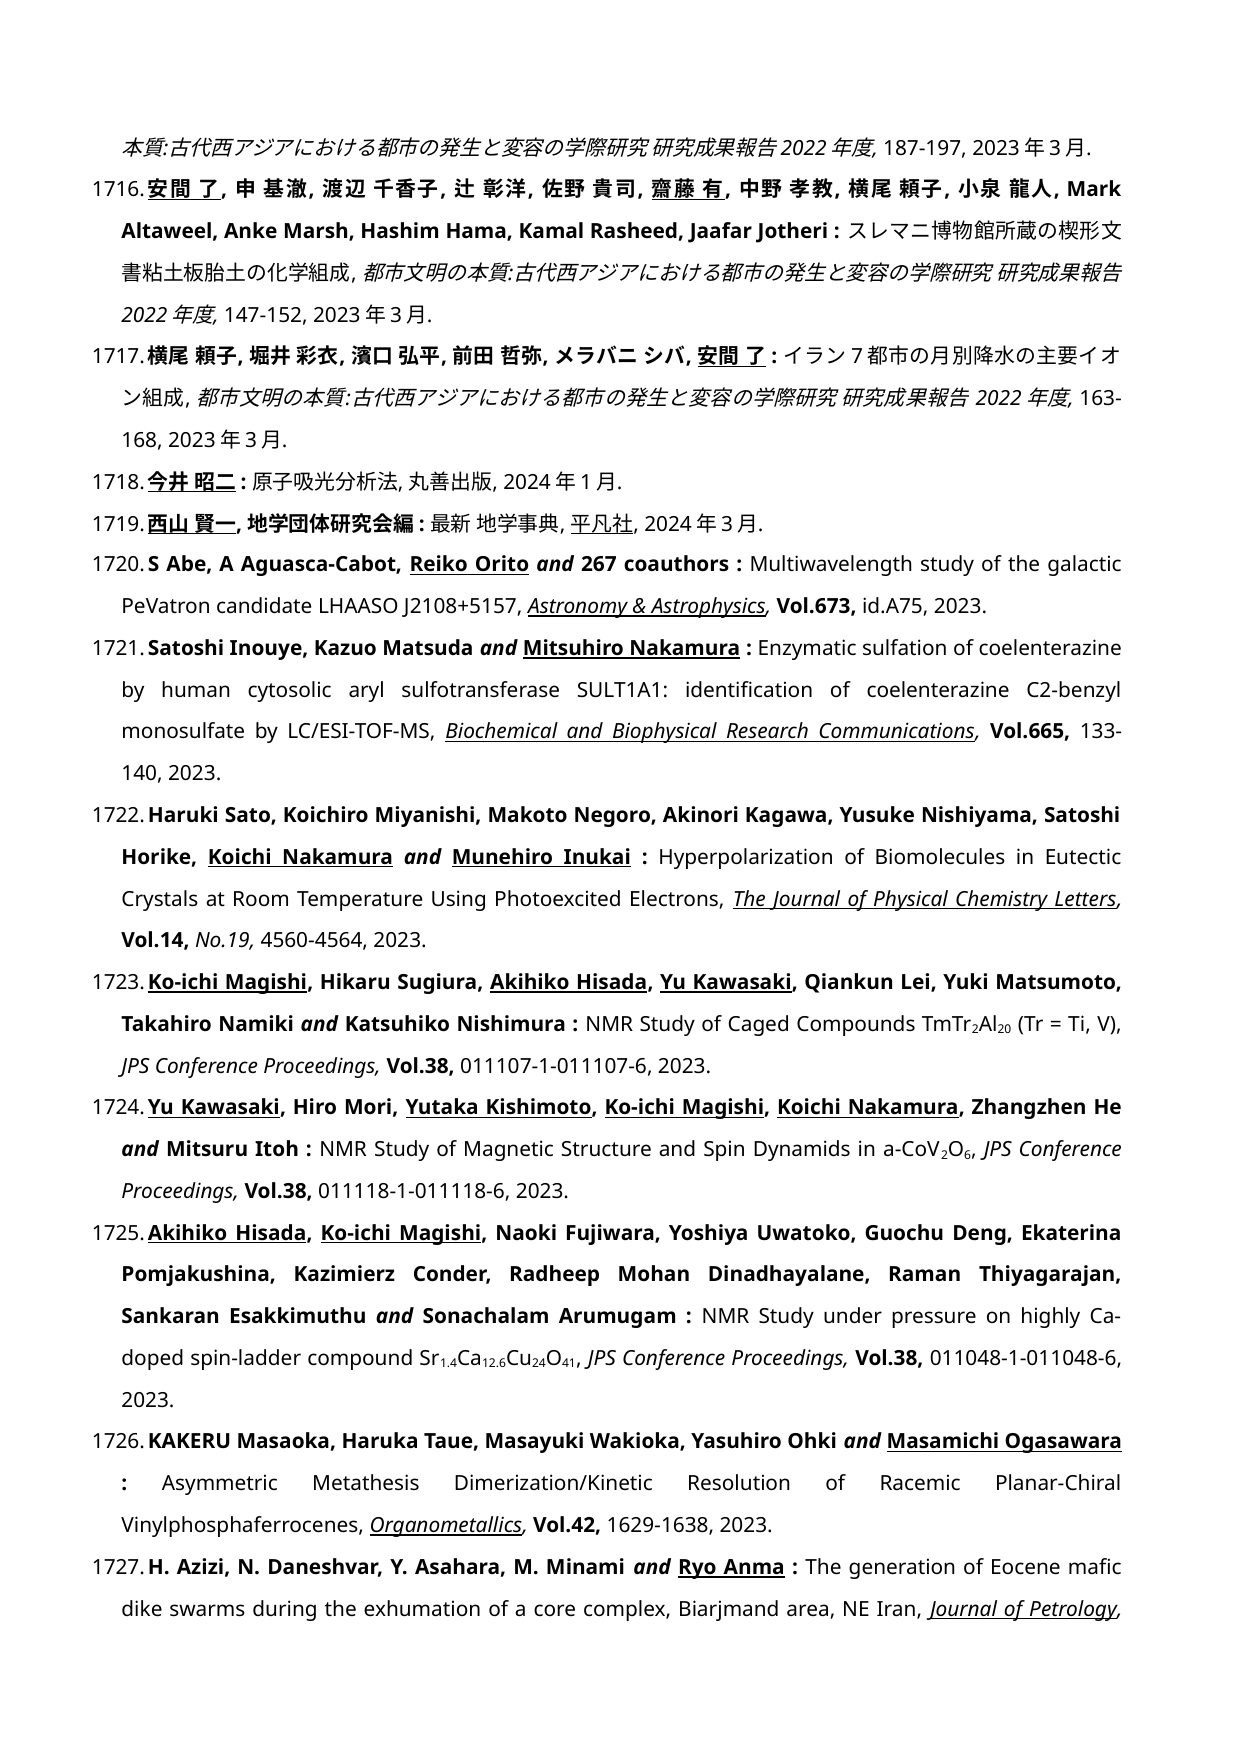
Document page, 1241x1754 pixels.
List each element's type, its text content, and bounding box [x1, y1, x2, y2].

list Yu Kawasaki, Hiro Mori, Yutaka Kishimoto, Ko-ichi Magishi, Koichi Nakamura, Zhangzhen He and Mitsuru Itoh : NMR Study of Magnetic Structure and Spin Dynamids in a-CoV2O6, JPS Conference Proceedings, Vol.38, 011118-1-011118-6, 2023. [92, 1086, 1122, 1211]
list 安間 了, 申 基澈, 渡辺 千香子, 辻 彰洋, 佐野 貴司, 齋藤 有, 中野 孝教, 横尾 頼子, 小泉 龍人, Mark Altaweel, Anke Marsh, Hashim Hama, Kamal Rasheed, Jaafar Jotheri : スレマニ博物館所蔵の楔形文書粘土板胎土の化学組成, 都市文明の本質:古代西アジアにおける都市の発生と変容の学際研究 研究成果報告2022年度, 147-152, 2023年3月. [92, 167, 1122, 334]
list Akihiko Hisada, Ko-ichi Magishi, Naoki Fujiwara, Yoshiya Uwatoko, Guochu Deng, Ekaterina Pomjakushina, Kazimierz Conder, Radheep Mohan Dinadhayalane, Raman Thiyagarajan, Sankaran Esakkimuthu and Sonachalam Arumugam : NMR Study under pressure on highly Ca-doped spin-ladder compound Sr1.4Ca12.6Cu24O41, JPS Conference Proceedings, Vol.38, 011048-1-011048-6, 2023. [92, 1211, 1122, 1420]
list Ko-ichi Magishi, Hikaru Sugiura, Akihiko Hisada, Yu Kawasaki, Qiankun Lei, Yuki Matsumoto, Takahiro Namiki and Katsuhiko Nishimura : NMR Study of Caged Compounds TmTr2Al20 (Tr = Ti, V), JPS Conference Proceedings, Vol.38, 011107-1-011107-6, 2023. [92, 961, 1122, 1086]
list 今井 昭二 : 原子吸光分析法, 丸善出版, 2024年1月. [92, 459, 1122, 501]
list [92, 1545, 1122, 1629]
list S Abe, A Aguasca-Cabot, Reiko Orito and 267 coauthors : Multiwavelength study of the galactic PeVatron candidate LHAASO J2108+5157, Astronomy & Astrophysics, Vol.673, id.A75, 2023. [92, 543, 1122, 626]
list 横尾 頼子, 堀井 彩衣, 濱口 弘平, 前田 哲弥, メラバニ シバ, 安間 了 : イラン7都市の月別降水の主要イオン組成, 都市文明の本質:古代西アジアにおける都市の発生と変容の学際研究 研究成果報告2022年度, 163-168, 2023年3月. [92, 334, 1122, 459]
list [92, 125, 1122, 167]
list Haruki Sato, Koichiro Miyanishi, Makoto Negoro, Akinori Kagawa, Yusuke Nishiyama, Satoshi Horike, Koichi Nakamura and Munehiro Inukai : Hyperpolarization of Biomolecules in Eutectic Crystals at Room Temperature Using Photoexcited Electrons, The Journal of Physical Chemistry Letters, Vol.14, No.19, 4560-4564, 2023. [92, 793, 1122, 961]
list Satoshi Inouye, Kazuo Matsuda and Mitsuhiro Nakamura : Enzymatic sulfation of coelenterazine by human cytosolic aryl sulfotransferase SULT1A1: identification of coelenterazine C2-benzyl monosulfate by LC/ESI-TOF-MS, Biochemical and Biophysical Research Communications, Vol.665, 133-140, 2023. [92, 626, 1122, 793]
list KAKERU Masaoka, Haruka Taue, Masayuki Wakioka, Yasuhiro Ohki and Masamichi Ogasawara : Asymmetric Metathesis Dimerization/Kinetic Resolution of Racemic Planar-Chiral Vinylphosphaferrocenes, Organometallics, Vol.42, 1629-1638, 2023. [92, 1420, 1122, 1545]
list 西山 賢一, 地学団体研究会編 : 最新 地学事典, 平凡社, 2024年3月. [92, 501, 1122, 543]
